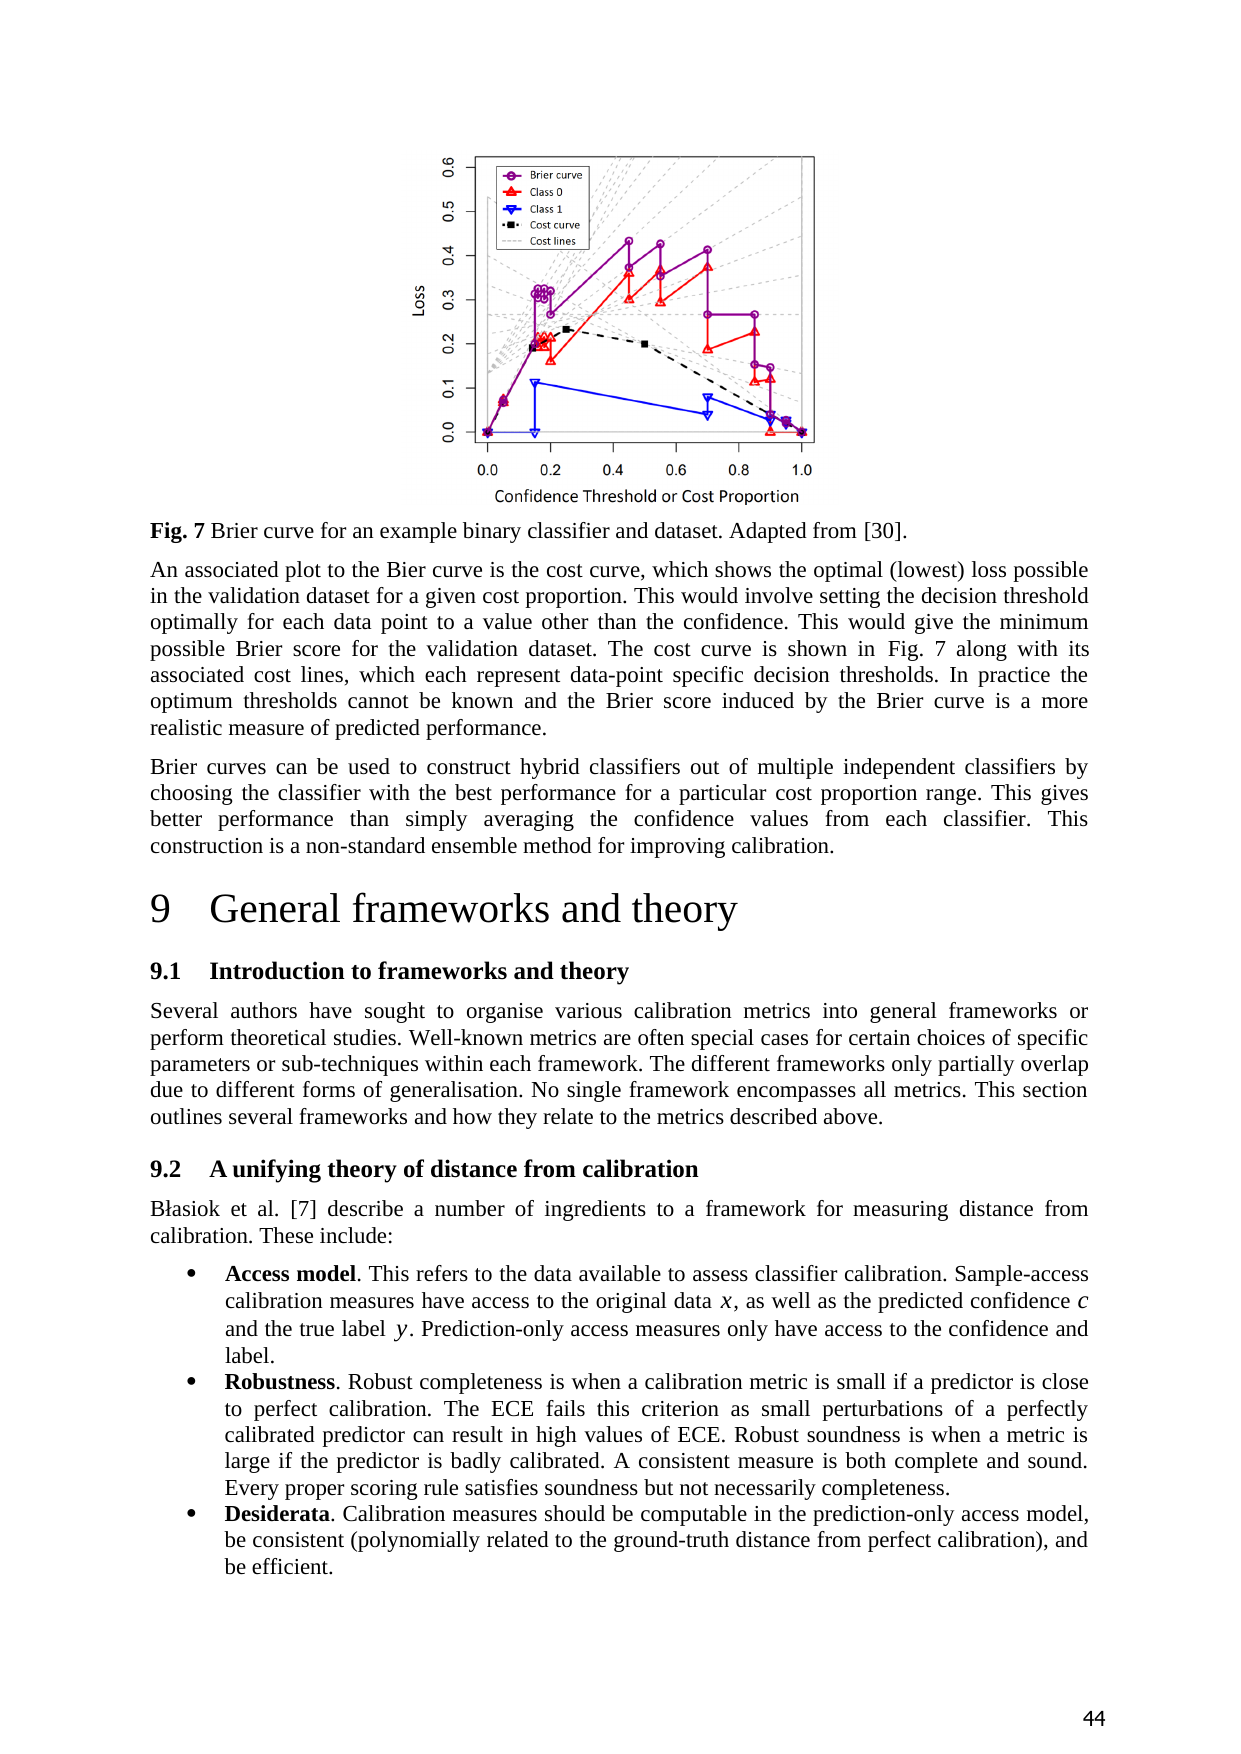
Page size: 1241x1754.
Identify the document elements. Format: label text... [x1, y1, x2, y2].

text Fig. 7 Brier curve for an example binary classifier and dataset. Adapted from [30]. [150, 517, 1090, 543]
subtitle Introduction to frameworks and theory [150, 956, 1090, 985]
picture [401, 150, 839, 505]
list Desiderata. Calibration measures should be computable in the prediction-only access model, be consistent (polynomially related to the ground-truth distance from perfect calibration), and be efficient. [187, 1500, 1090, 1579]
subtitle General frameworks and theory [150, 883, 1090, 931]
subtitle A unifying theory of distance from calibration [150, 1154, 1090, 1183]
text Several authors have sought to organise various calibration metrics into general frameworks or perform theoretical studies. Well-known metrics are often special cases for certain choices of specific parameters or sub-techniques within each framework. The different frameworks only partially overlap due to different forms of generalisation. No single framework encompasses all metrics. This section outlines several frameworks and how they relate to the metrics described above. [150, 997, 1090, 1129]
text Błasiok et al. [7] describe a number of ingredients to a framework for measuring distance from calibration. These include: [150, 1195, 1090, 1248]
text An associated plot to the Bier curve is the cost curve, which shows the optimal (lowest) loss possible in the validation dataset for a given cost proportion. This would involve setting the decision threshold optimally for each data point to a value other than the confidence. This would give the minimum possible Brier score for the validation dataset. The cost curve is shown in Fig. 7 along with its associated cost lines, which each represent data-point specific decision thresholds. In practice the optimum thresholds cannot be known and the Brier score induced by the Brier curve is a more realistic measure of predicted performance. [150, 556, 1090, 740]
text Brier curves can be used to construct hybrid classifiers out of multiple independent classifiers by choosing the classifier with the best performance for a particular cost proportion range. This gives better performance than simply averaging the confidence values from each classifier. This construction is a non-standard ensemble method for improving calibration. [150, 753, 1090, 858]
list Robustness. Robust completeness is when a calibration metric is small if a predictor is close to perfect calibration. The ECE fails this criterion as small perturbations of a perfectly calibrated predictor can result in high values of ECE. Robust soundness is when a metric is large if the predictor is badly calibrated. A consistent measure is both complete and sound. Every proper scoring rule satisfies soundness but not necessarily completeness. [187, 1368, 1090, 1500]
list Access model. This refers to the data available to assess classifier calibration. Sample-access calibration measures have access to the original data , as well as the predicted confidence and the true label . Prediction-only access measures only have access to the confidence and label. [187, 1261, 1090, 1368]
